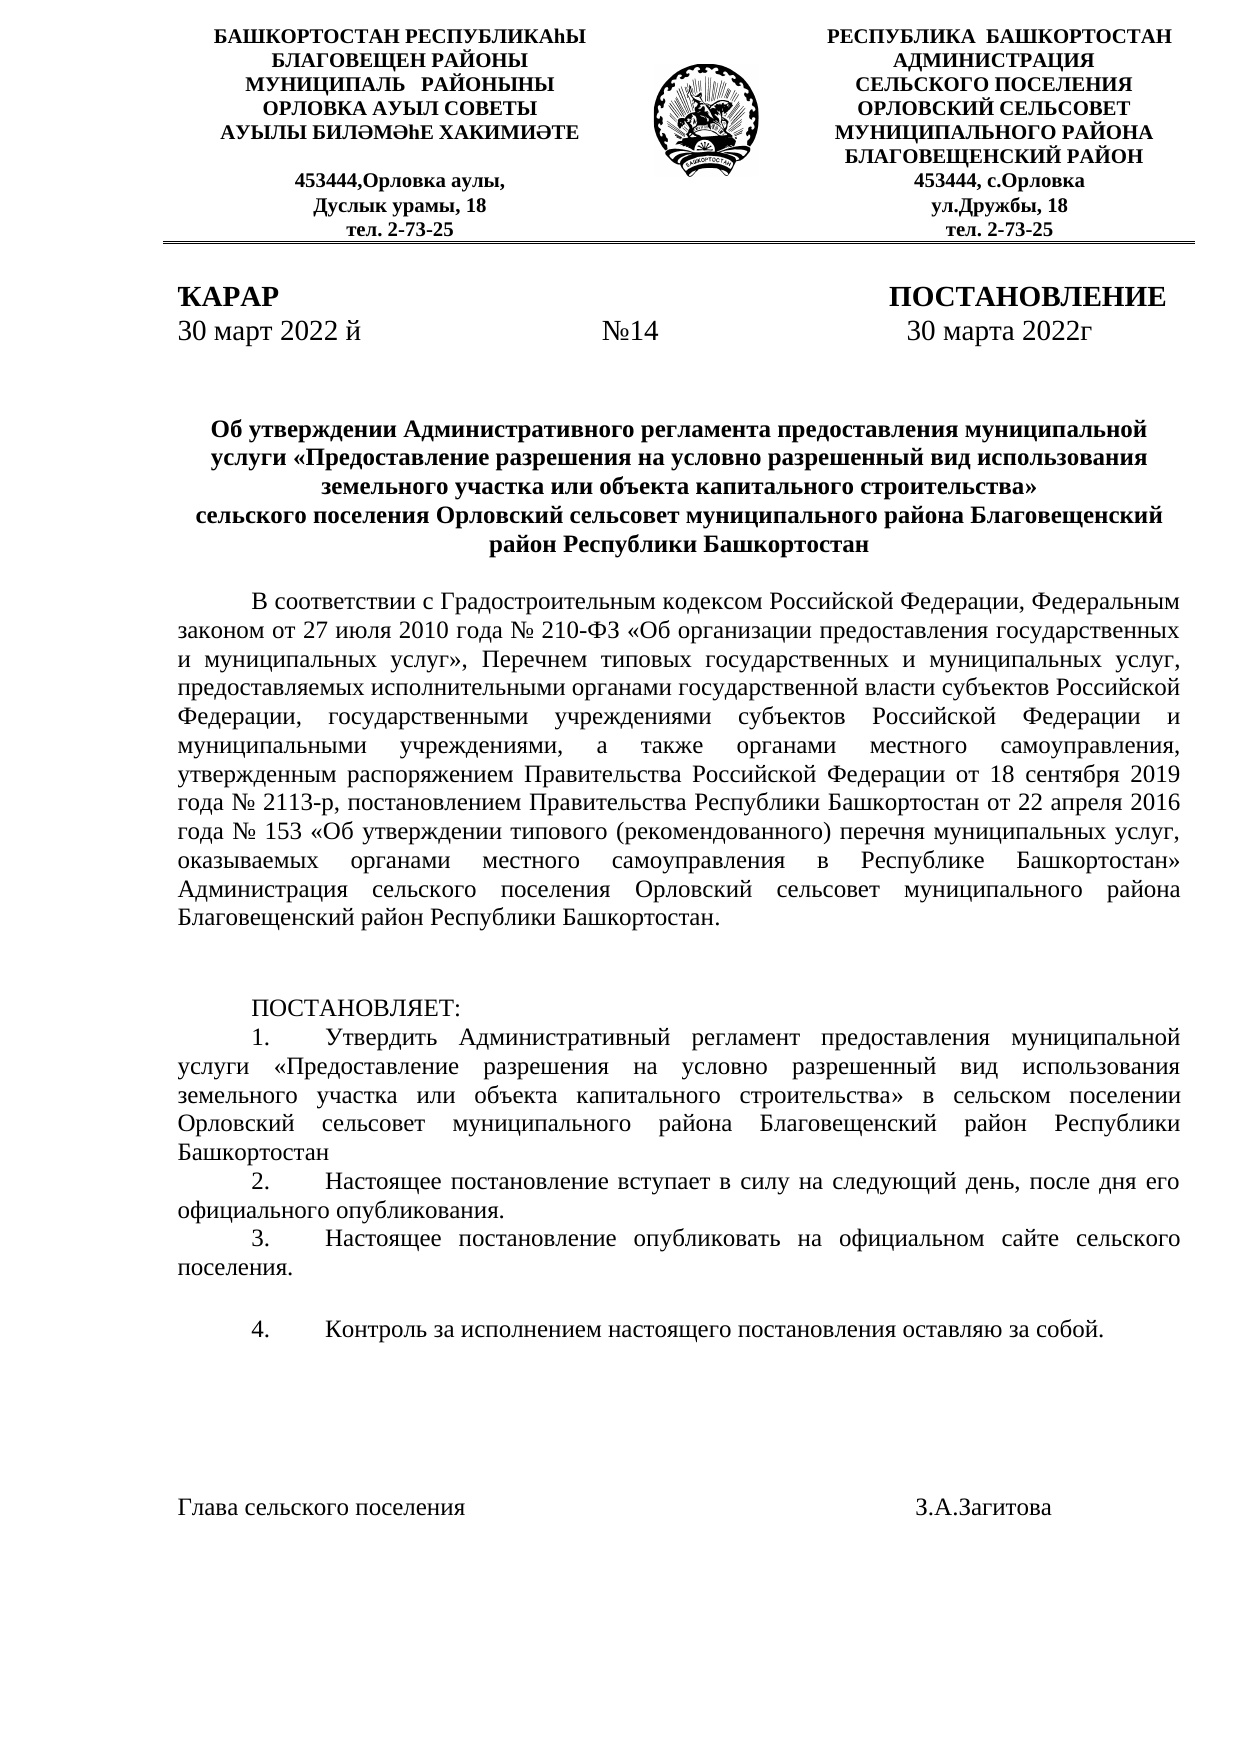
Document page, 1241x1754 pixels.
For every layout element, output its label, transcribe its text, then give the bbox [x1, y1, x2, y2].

list 3. Настоящее постановление опубликовать на официальном сайте сельского поселения. [177, 1223, 1181, 1314]
text ҠАРАР ПОСТАНОВЛЕНИЕ [177, 279, 1181, 313]
text Об утверждении Административного регламента предоставления муниципальной услуги «Предоставление разрешения на условно разрешенный вид использования земельного участка или объекта капитального строительства» [177, 380, 1181, 500]
table_header [609, 0, 776, 241]
table_header БАШКОРТОСТАН РЕСПУБЛИКАhЫ БЛАГОВЕЩЕН РАЙОНЫ МУНИЦИПАЛЬ РАЙОНЫНЫ ОРЛОВКА АУЫЛ СОВЕТЫ АУЫЛЫ БИЛӘМӘhЕ ХАКИМИӘТЕ 453444,Орловка аулы, Дуслык урамы, 18 тел. 2-73-25 [163, 0, 609, 241]
text ПОСТАНОВЛЯЕТ: [177, 993, 1181, 1022]
text В соответствии с Градостроительным кодексом Российской Федерации, Федеральным законом от 27 июля 2010 года № 210-ФЗ «Об организации предоставления государственных и муниципальных услуг», Перечнем типовых государственных и муниципальных услуг, предоставляемых исполнительными органами государственной власти субъектов Российской Федерации, государственными учреждениями субъектов Российской Федерации и муниципальными учреждениями, а также органами местного самоуправления, утвержденным распоряжением Правительства Российской Федерации от 18 сентября 2019 года № 2113-р, постановлением Правительства Республики Башкортостан от 22 апреля 2016 года № 153 «Об утверждении типового (рекомендованного) перечня муниципальных услуг, оказываемых органами местного самоуправления в Республике Башкортостан» Администрация сельского поселения Орловский сельсовет муниципального района Благовещенский район Республики Башкортостан. [177, 586, 1181, 931]
picture [653, 64, 759, 177]
text Глава сельского поселения З.А.Загитова [177, 1492, 1181, 1521]
text 1. Утвердить Административный регламент предоставления муниципальной услуги «Предоставление разрешения на условно разрешенный вид использования земельного участка или объекта капитального строительства» в сельском поселении Орловский сельсовет муниципального района Благовещенский район Республики Башкортостан [177, 1022, 1181, 1166]
text 4. Контроль за исполнением настоящего постановления оставляю за собой. [177, 1314, 1181, 1343]
table_header РЕСПУБЛИКА БАШКОРТОСТАН АДМИНИСТРАЦИЯ СЕЛЬСКОГО ПОСЕЛЕНИЯ ОРЛОВСКИЙ СЕЛЬСОВЕТ МУНИЦИПАЛЬНОГО РАЙОНА БЛАГОВЕЩЕНСКИЙ РАЙОН 453444, с.Орловка ул.Дружбы, 18 тел. 2-73-25 [776, 0, 1195, 241]
text 30 март 2022 й №14 30 марта 2022г [177, 313, 1181, 347]
text 2. Настоящее постановление вступает в силу на следующий день, после дня его официального опубликования. [177, 1166, 1181, 1223]
text сельского поселения Орловский сельсовет муниципального района Благовещенский район Республики Башкортостан [177, 500, 1181, 557]
